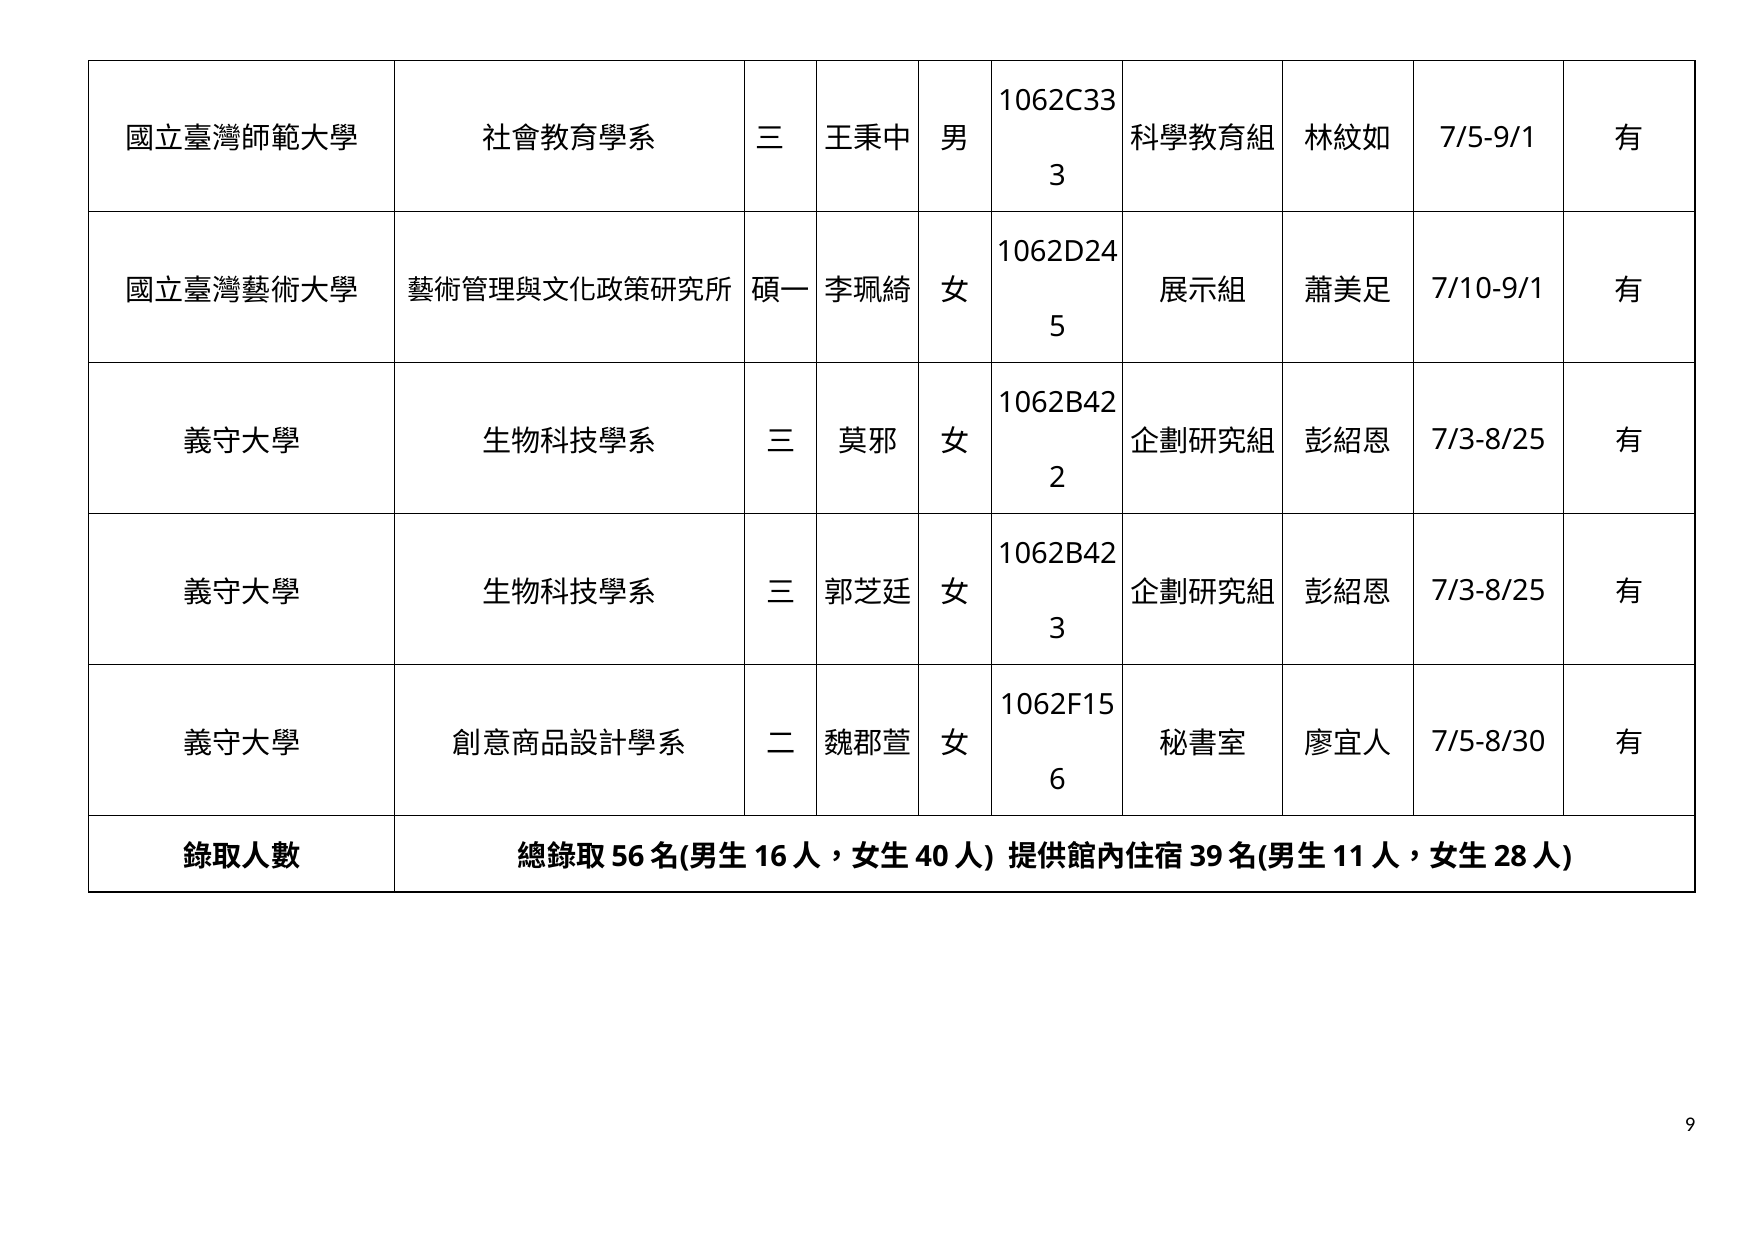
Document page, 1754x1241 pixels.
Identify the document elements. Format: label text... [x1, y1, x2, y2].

table_cell 三 [745, 61, 816, 211]
table_cell 三 [745, 363, 816, 513]
table_cell 秘書室 [1123, 665, 1282, 815]
table_cell 彭紹恩 [1283, 363, 1413, 513]
table_cell 7/10-9/1 [1414, 212, 1563, 362]
table_cell 創意商品設計學系 [395, 665, 744, 815]
table_cell 女 [919, 363, 991, 513]
table_cell 總錄取56名(男生16人，女生40人) 提供館內住宿39名(男生11人，女生28人) [395, 816, 1694, 891]
table_cell 有 [1564, 665, 1694, 815]
table_cell 義守大學 [89, 363, 394, 513]
table_cell 義守大學 [89, 514, 394, 664]
table_cell 有 [1564, 212, 1694, 362]
table_cell 女 [919, 212, 991, 362]
table_cell 魏郡萱 [817, 665, 918, 815]
table_cell 國立臺灣師範大學 [89, 61, 394, 211]
table_cell 1062D245 [992, 212, 1122, 362]
table_cell 李珮綺 [817, 212, 918, 362]
table_cell 有 [1564, 61, 1694, 211]
table_cell 二 [745, 665, 816, 815]
table_cell 有 [1564, 514, 1694, 664]
table_cell 有 [1564, 363, 1694, 513]
table_cell 廖宜人 [1283, 665, 1413, 815]
table_cell 義守大學 [89, 665, 394, 815]
table_cell 1062F156 [992, 665, 1122, 815]
table_cell 7/3-8/25 [1414, 514, 1563, 664]
table_cell 郭芝廷 [817, 514, 918, 664]
table_cell 企劃研究組 [1123, 514, 1282, 664]
table_cell 企劃研究組 [1123, 363, 1282, 513]
table_cell 三 [745, 514, 816, 664]
table_cell 蕭美足 [1283, 212, 1413, 362]
table_cell 藝術管理與文化政策研究所 [395, 212, 744, 362]
table_cell 7/5-9/1 [1414, 61, 1563, 211]
table_cell 莫邪 [817, 363, 918, 513]
table_cell 展示組 [1123, 212, 1282, 362]
table_cell 1062B423 [992, 514, 1122, 664]
table_cell 1062B422 [992, 363, 1122, 513]
table_cell 男 [919, 61, 991, 211]
table_cell 生物科技學系 [395, 363, 744, 513]
table_cell 7/5-8/30 [1414, 665, 1563, 815]
table_cell 彭紹恩 [1283, 514, 1413, 664]
table_cell 女 [919, 665, 991, 815]
table_cell 碩一 [745, 212, 816, 362]
table_cell 女 [919, 514, 991, 664]
table_cell 生物科技學系 [395, 514, 744, 664]
table_cell 社會教育學系 [395, 61, 744, 211]
table_cell 王秉中 [817, 61, 918, 211]
table_cell 7/3-8/25 [1414, 363, 1563, 513]
table_cell 錄取人數 [89, 816, 394, 891]
table_cell 林紋如 [1283, 61, 1413, 211]
table_cell 國立臺灣藝術大學 [89, 212, 394, 362]
table_cell 科學教育組 [1123, 61, 1282, 211]
table_cell 1062C333 [992, 61, 1122, 211]
